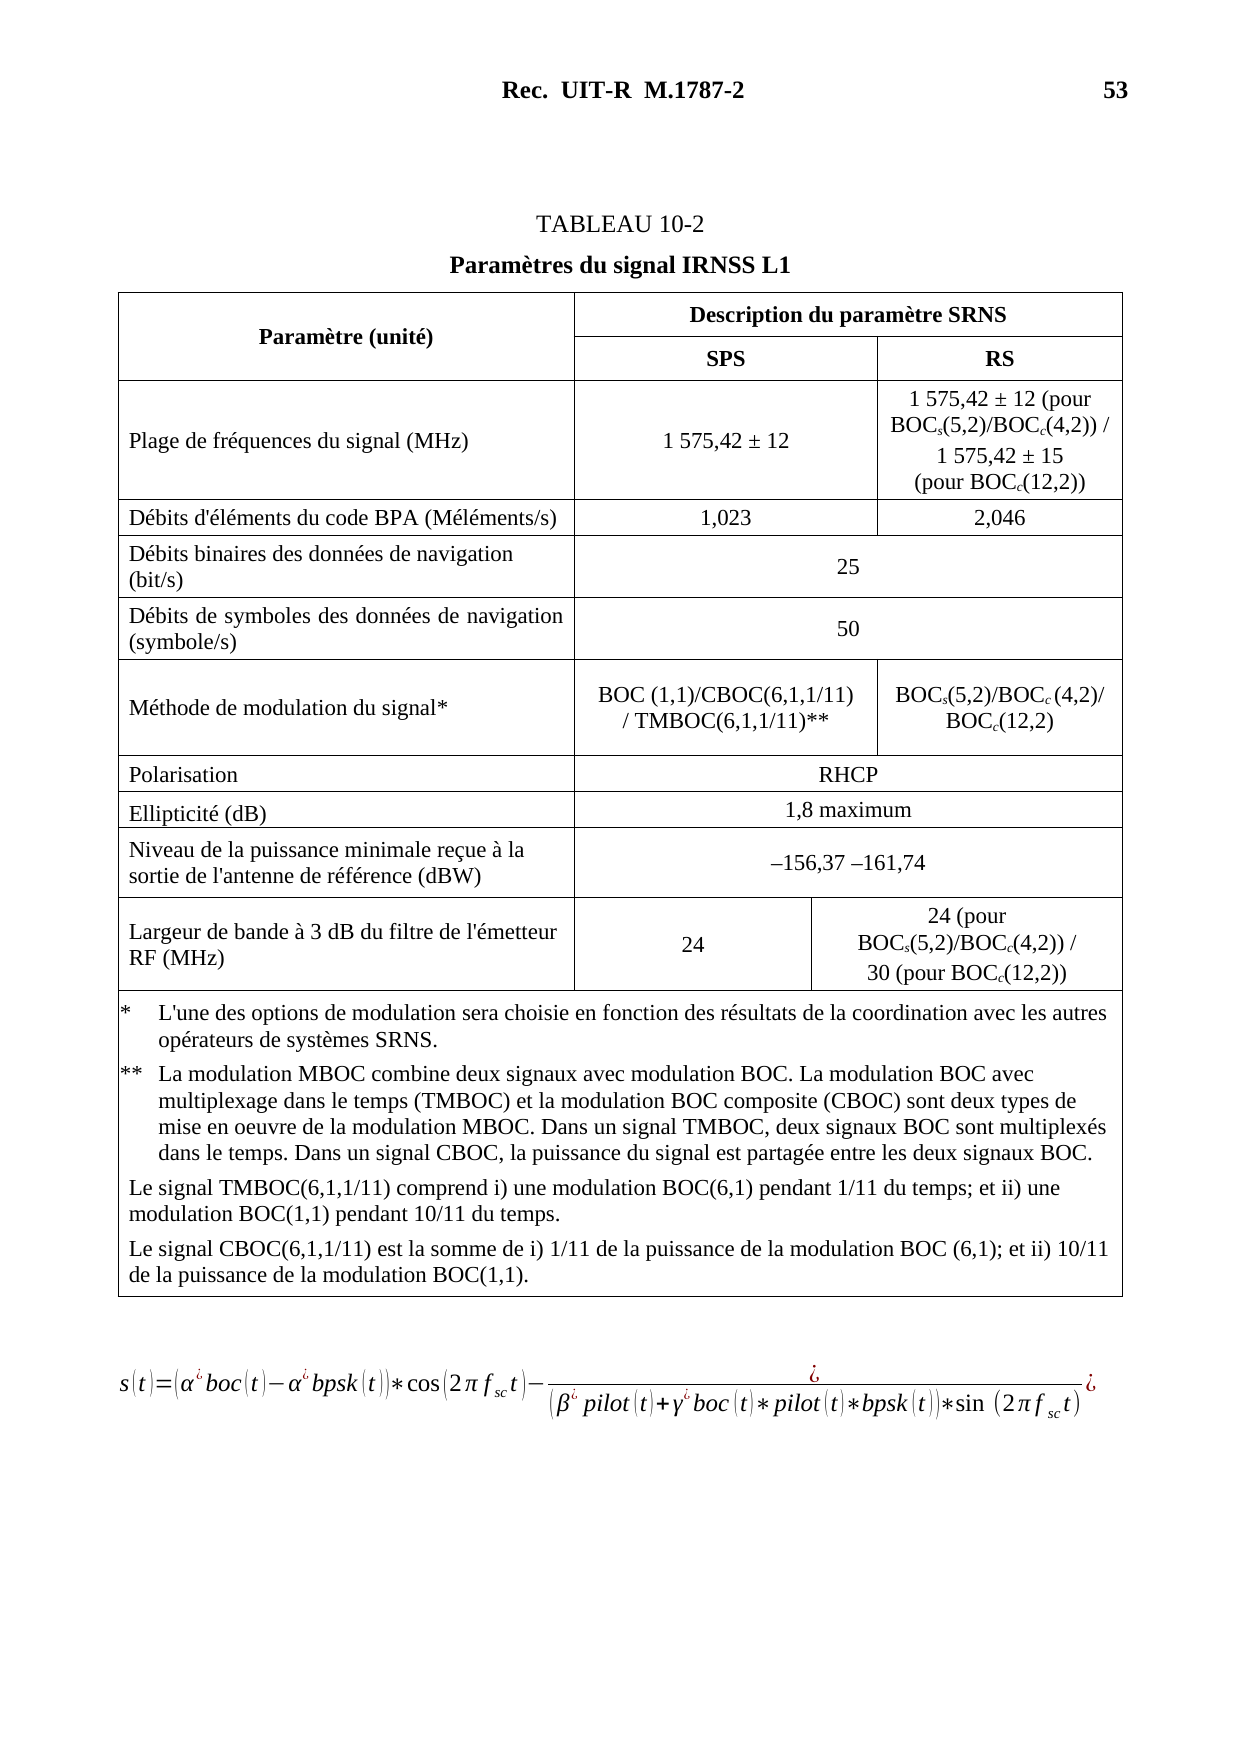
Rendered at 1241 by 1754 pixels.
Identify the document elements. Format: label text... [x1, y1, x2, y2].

table_cell Niveau de la puissance minimale reçue à la sortie de l'antenne de référence (dBW) [119, 828, 574, 897]
title Paramètres du signal IRNSS L1 [118, 251, 1122, 279]
table_cell Plage de fréquences du signal (MHz) [119, 381, 574, 499]
table_cell 24 [575, 898, 811, 990]
table_cell * L'une des options de modulation sera choisie en fonction des résultats de la coordination avec les autres opérateurs de systèmes SRNS. ** La modulation MBOC combine deux signaux avec modulation BOC. La modulation BOC avec multiplexage dans le temps (TMBOC) et la modulation BOC composite (CBOC) sont deux types de mise en oeuvre de la modulation MBOC. Dans un signal TMBOC, deux signaux BOC sont multiplexés dans le temps. Dans un signal CBOC, la puissance du signal est partagée entre les deux signaux BOC. Le signal TMBOC(6,1,1/11) comprend i) une modulation BOC(6,1) pendant 1/11 du temps; et ii) une modulation BOC(1,1) pendant 10/11 du temps. Le signal CBOC(6,1,1/11) est la somme de i) 1/11 de la puissance de la modulation BOC (6,1); et ii) 10/11 de la puissance de la modulation BOC(1,1). [119, 991, 1122, 1296]
table_header Paramètre (unité) [119, 293, 574, 380]
table_cell 50 [575, 598, 1122, 659]
table_cell BOC (1,1)/CBOC(6,1,1/11) / TMBOC(6,1,1/11)** [575, 660, 877, 755]
table_cell 1 575,42 ± 12 (pour BOCs(5,2)/BOCc(4,2)) / 1 575,42 ± 15 (pour BOCc(12,2)) [878, 381, 1122, 499]
table_cell 25 [575, 536, 1122, 597]
text TABLEAU 10-2 [118, 209, 1122, 238]
table_cell Polarisation [119, 756, 574, 791]
table_cell Débits de symboles des données de navigation (symbole/s) [119, 598, 574, 659]
table_cell 24 (pour BOCs(5,2)/BOCc(4,2)) / 30 (pour BOCc(12,2)) [812, 898, 1122, 990]
table_cell RS [878, 337, 1122, 380]
table_cell BOCs(5,2)/BOCc (4,2)/ BOCc(12,2) [878, 660, 1122, 755]
table_cell Largeur de bande à 3 dB du filtre de l'émetteur RF (MHz) [119, 898, 574, 990]
table_cell Méthode de modulation du signal* [119, 660, 574, 755]
table_cell –156,37 –161,74 [575, 828, 1122, 897]
table_cell Débits binaires des données de navigation (bit/s) [119, 536, 574, 597]
table_cell 1,023 [575, 500, 877, 534]
table_cell 2,046 [878, 500, 1122, 534]
table_cell SPS [575, 337, 877, 380]
table_cell Débits d'éléments du code BPA (Méléments/s) [119, 500, 574, 534]
table_cell Ellipticité (dB) [119, 792, 574, 827]
table_header Description du paramètre SRNS [575, 293, 1122, 336]
table_cell RHCP [575, 756, 1122, 791]
table_cell 1 575,42 ± 12 [575, 381, 877, 499]
table_cell 1,8 maximum [575, 792, 1122, 827]
